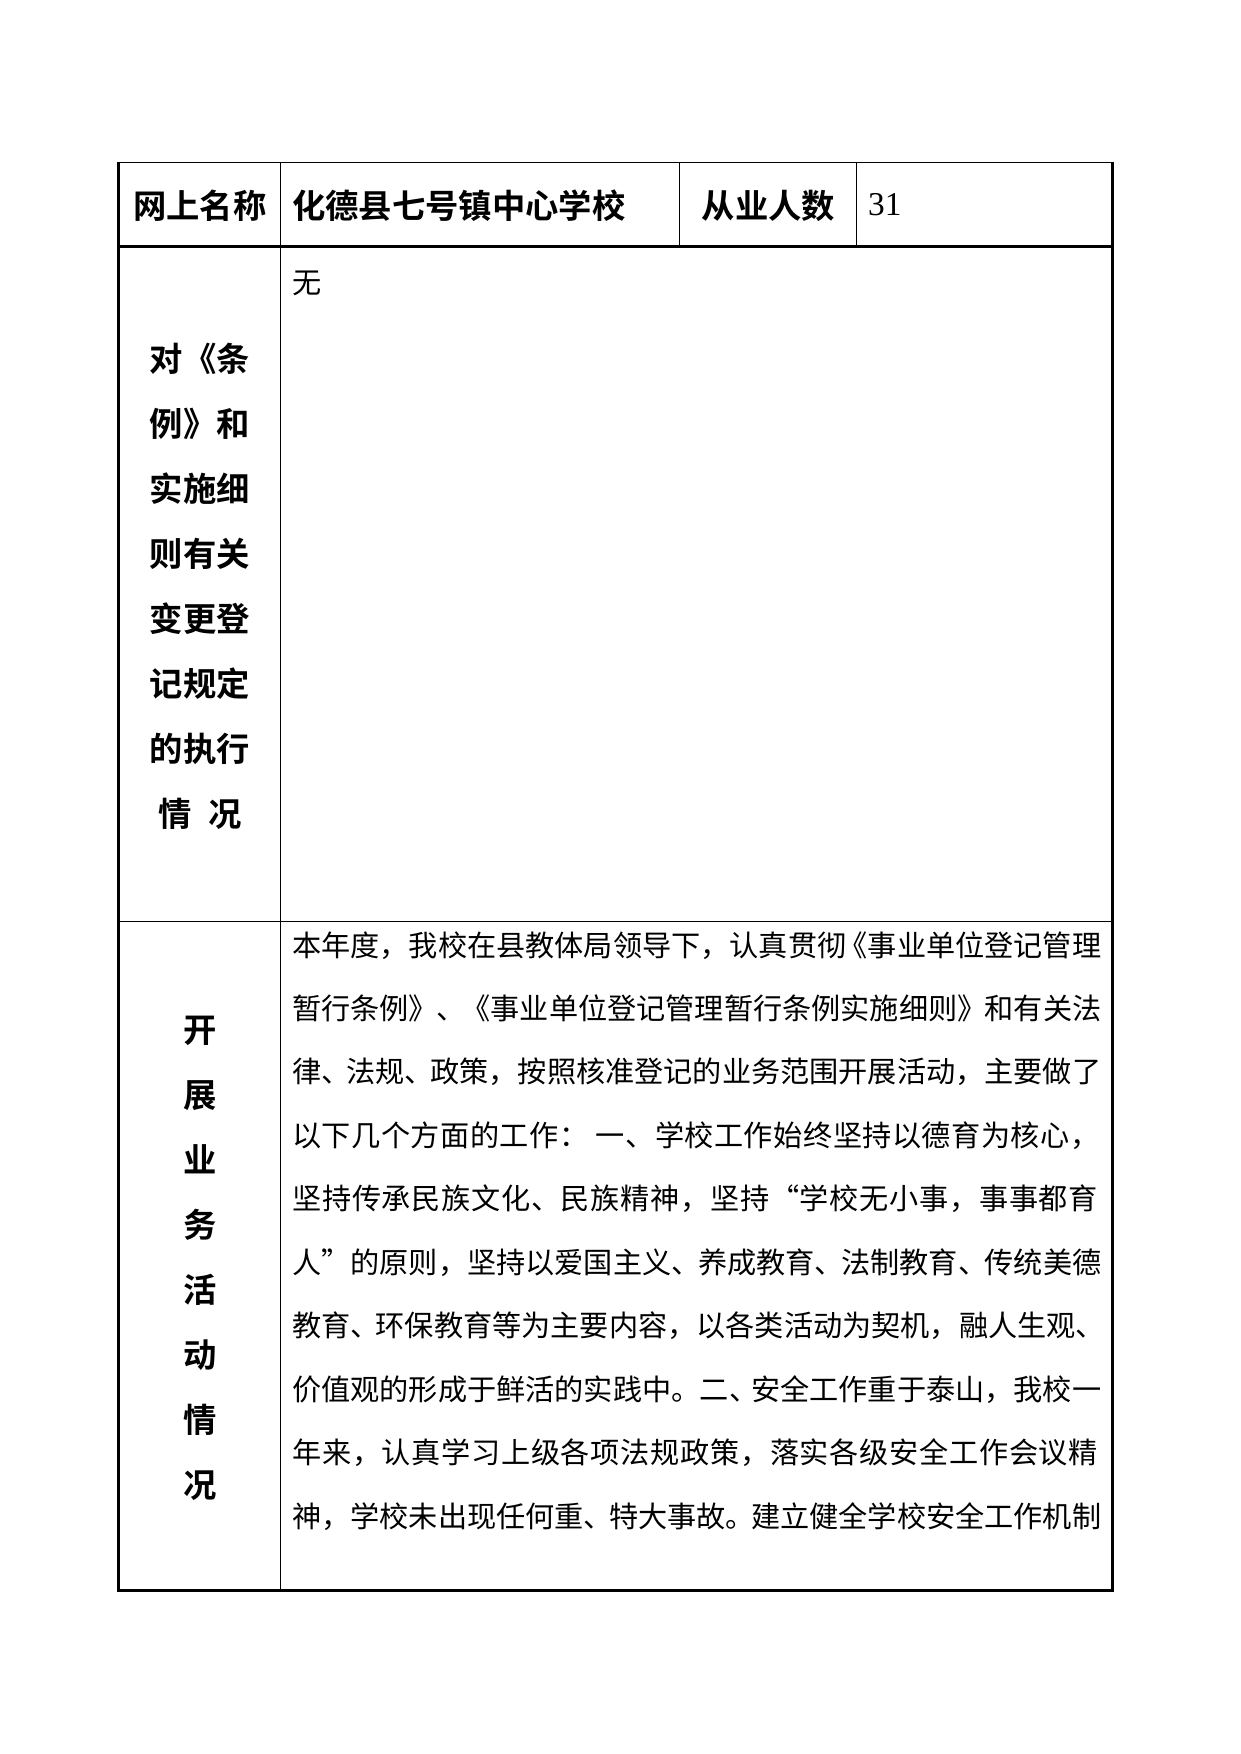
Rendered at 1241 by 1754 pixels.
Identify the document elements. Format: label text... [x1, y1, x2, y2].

table_cell 无 [281, 248, 1111, 921]
table_cell 开 展 业 务 活 动 情 况 [120, 922, 280, 1589]
table_cell 对《条 例》和 实施细 则有关 变更登 记规定 的执行 情 况 [120, 248, 280, 921]
table_cell 化德县七号镇中心学校 [281, 163, 679, 245]
table_cell 31 [857, 163, 1111, 245]
table_cell 网上名称 [120, 163, 280, 245]
table_cell 从业人数 [680, 163, 856, 245]
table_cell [281, 922, 1111, 1589]
